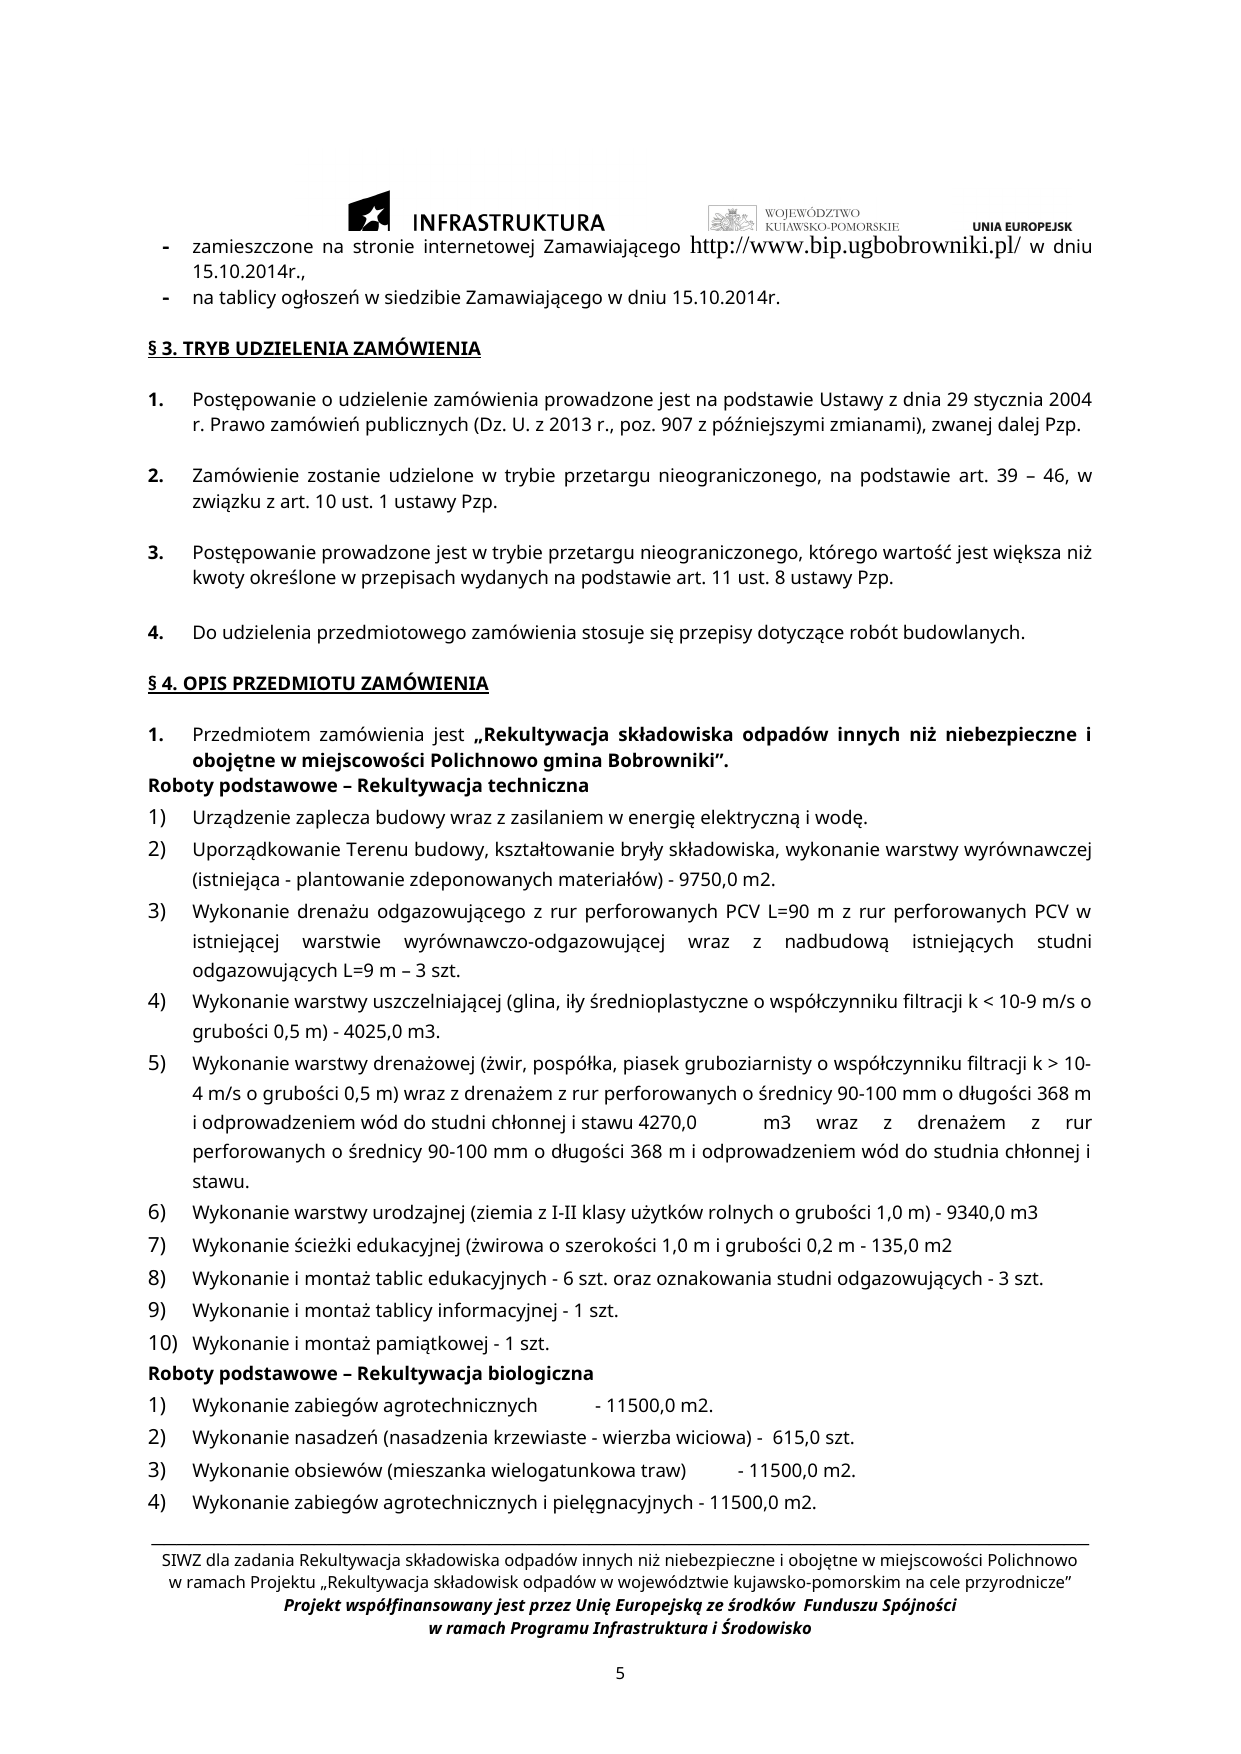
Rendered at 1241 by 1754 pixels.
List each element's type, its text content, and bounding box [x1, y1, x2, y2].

list Wykonanie zabiegów agrotechnicznych i pielęgnacyjnych - 11500,0 m2. [148, 1487, 1093, 1516]
list Urządzenie zaplecza budowy wraz z zasilaniem w energię elektryczną i wodę. [148, 802, 1093, 830]
list Wykonanie drenażu odgazowującego z rur perforowanych PCV L=90 m z rur perforowanych PCV w istniejącej warstwie wyrównawczo-odgazowującej wraz z nadbudową istniejących studni odgazowujących L=9 m – 3 szt. [148, 896, 1093, 983]
list Do udzielenia przedmiotowego zamówienia stosuje się przepisy dotyczące robót budowlanych. [148, 619, 1093, 645]
list Wykonanie warstwy uszczelniającej (glina, iły średnioplastyczne o współczynniku filtracji k < 10-9 m/s o grubości 0,5 m) - 4025,0 m3. [148, 987, 1093, 1044]
list Wykonanie ścieżki edukacyjnej (żwirowa o szerokości 1,0 m i grubości 0,2 m - 135,0 m2 [148, 1230, 1093, 1258]
list Postępowanie o udzielenie zamówienia prowadzone jest na podstawie Ustawy z dnia 29 stycznia 2004 r. Prawo zamówień publicznych (Dz. U. z 2013 r., poz. 907 z późniejszymi zmianami), zwanej dalej Pzp. [148, 386, 1093, 437]
list Wykonanie warstwy drenażowej (żwir, pospółka, piasek gruboziarnisty o współczynniku filtracji k > 10-4 m/s o grubości 0,5 m) wraz z drenażem z rur perforowanych o średnicy 90-100 mm o długości 368 m i odprowadzeniem wód do studni chłonnej i stawu 4270,0 m3 wraz z drenażem z rur perforowanych o średnicy 90-100 mm o długości 368 m i odprowadzeniem wód do studnia chłonnej i stawu. [148, 1048, 1093, 1194]
list Wykonanie nasadzeń (nasadzenia krzewiaste - wierzba wiciowa) - 615,0 szt. [148, 1422, 1093, 1451]
list Wykonanie warstwy urodzajnej (ziemia z I-II klasy użytków rolnych o grubości 1,0 m) - 9340,0 m3 [148, 1197, 1093, 1226]
text § 3. TRYB UDZIELENIA ZAMÓWIENIA [148, 335, 1093, 361]
text Roboty podstawowe – Rekultywacja techniczna [148, 773, 1093, 798]
list Zamówienie zostanie udzielone w trybie przetargu nieograniczonego, na podstawie art. 39 – 46, w związku z art. 10 ust. 1 ustawy Pzp. [148, 463, 1093, 514]
list Wykonanie i montaż tablicy informacyjnej - 1 szt. [148, 1295, 1093, 1324]
list Wykonanie i montaż tablic edukacyjnych - 6 szt. oraz oznakowania studni odgazowujących - 3 szt. [148, 1263, 1093, 1291]
list Wykonanie i montaż pamiątkowej - 1 szt. [148, 1328, 1093, 1356]
list Przedmiotem zamówienia jest „Rekultywacja składowiska odpadów innych niż niebezpieczne i obojętne w miejscowości Polichnowo gmina Bobrowniki”. [148, 722, 1093, 773]
list Postępowanie prowadzone jest w trybie przetargu nieograniczonego, którego wartość jest większa niż kwoty określone w przepisach wydanych na podstawie art. 11 ust. 8 ustawy Pzp. [148, 539, 1093, 590]
list Wykonanie zabiegów agrotechnicznych - 11500,0 m2. [148, 1390, 1093, 1418]
list Uporządkowanie Terenu budowy, kształtowanie bryły składowiska, wykonanie warstwy wyrównawczej (istniejąca - plantowanie zdeponowanych materiałów) - 9750,0 m2. [148, 834, 1093, 892]
list na tablicy ogłoszeń w siedzibie Zamawiającego w dniu 15.10.2014r. [162, 284, 1093, 309]
list zamieszczone na stronie internetowej Zamawiającego http://www.bip.ugbobrowniki.pl/ w dniu 15.10.2014r., [162, 230, 1093, 284]
text § 4. OPIS PRZEDMIOTU ZAMÓWIENIA [148, 671, 1093, 696]
text Roboty podstawowe – Rekultywacja biologiczna [148, 1360, 1093, 1386]
list Wykonanie obsiewów (mieszanka wielogatunkowa traw) - 11500,0 m2. [148, 1455, 1093, 1483]
